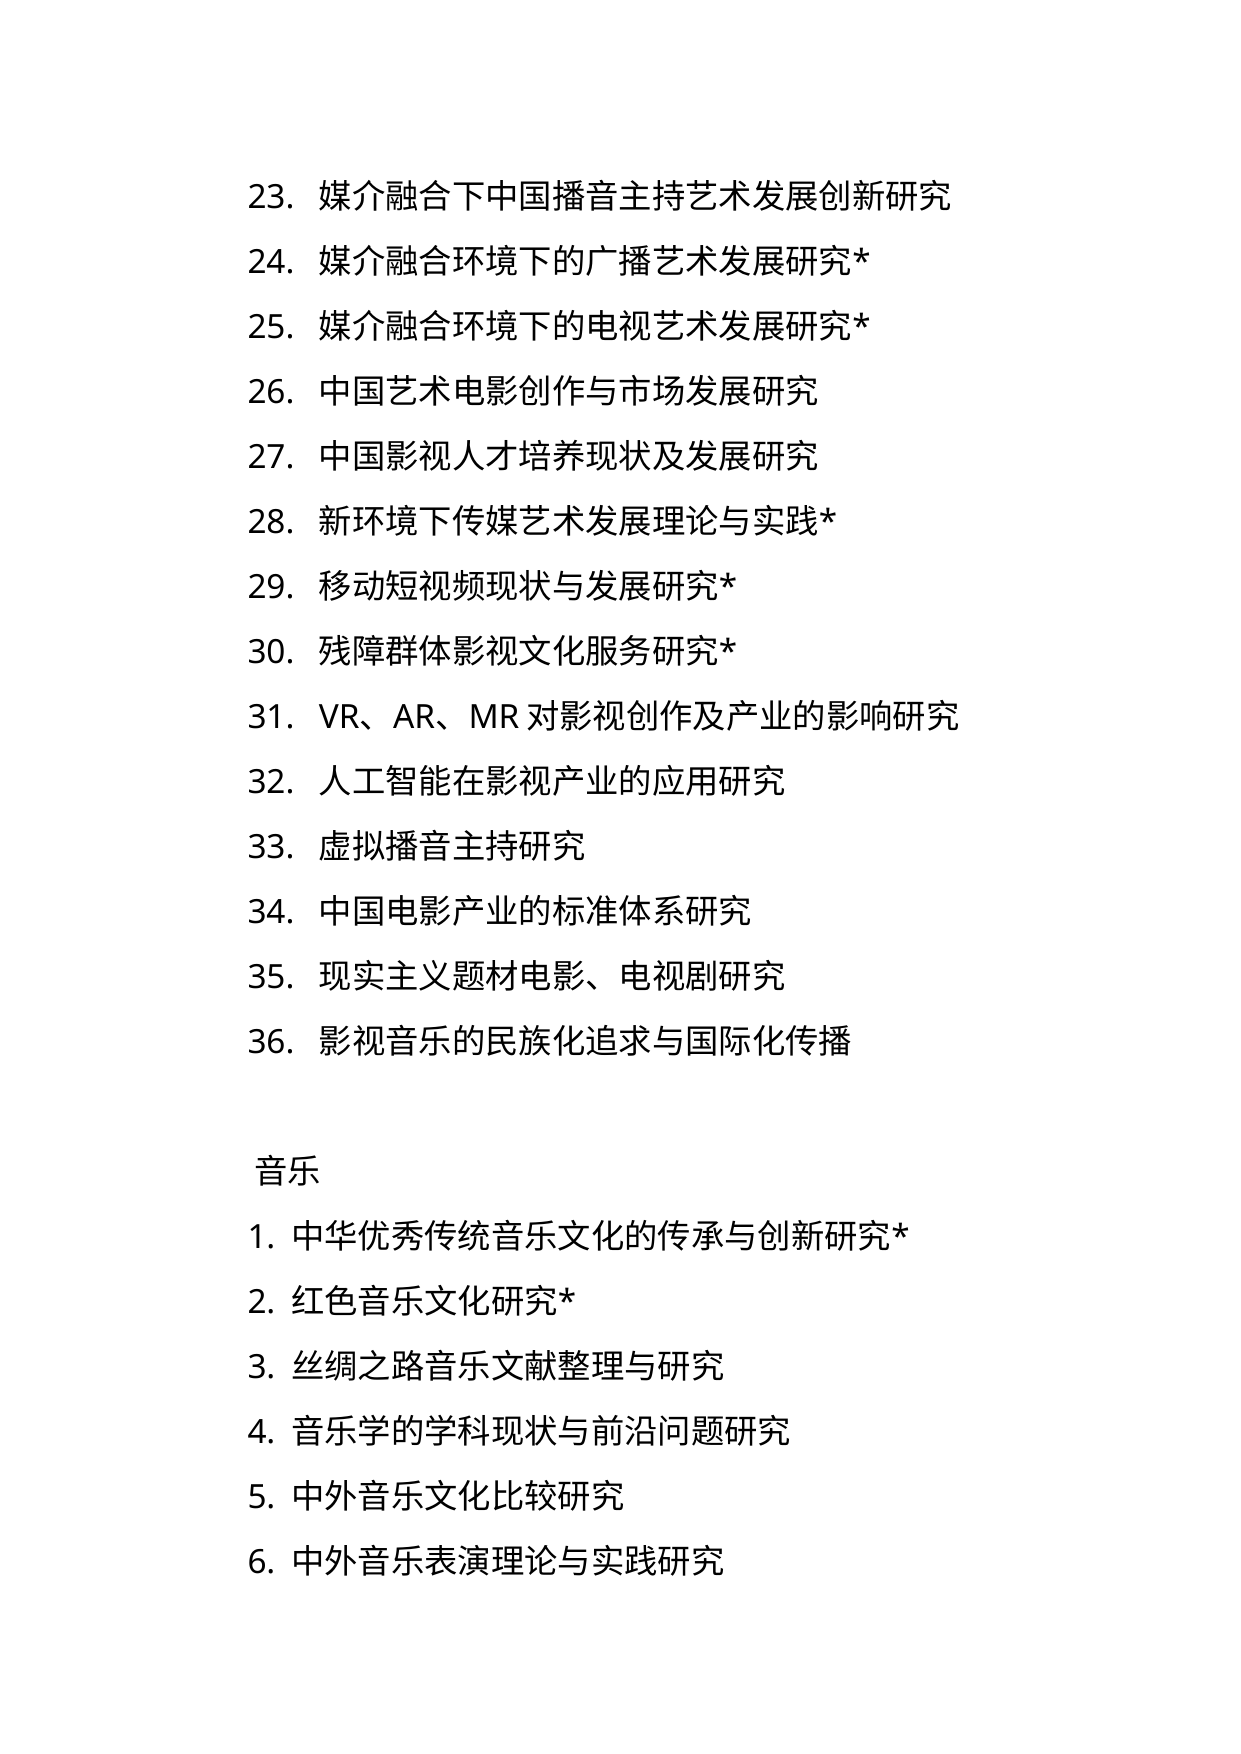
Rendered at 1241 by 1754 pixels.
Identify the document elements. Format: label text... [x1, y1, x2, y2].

list 影视音乐的民族化追求与国际化传播 [247, 1007, 1053, 1072]
list 中国电影产业的标准体系研究 [247, 877, 1053, 942]
list 残障群体影视文化服务研究* [247, 617, 1053, 682]
list 移动短视频现状与发展研究* [247, 552, 1053, 617]
list 媒介融合下中国播音主持艺术发展创新研究 [247, 162, 1053, 227]
list 现实主义题材电影、电视剧研究 [247, 942, 1053, 1007]
list 中外音乐表演理论与实践研究 [247, 1527, 1053, 1592]
list 人工智能在影视产业的应用研究 [247, 747, 1053, 812]
list 虚拟播音主持研究 [247, 812, 1053, 877]
list 红色音乐文化研究* [247, 1267, 1053, 1332]
list VR、AR、MR对影视创作及产业的影响研究 [247, 682, 1053, 747]
list 丝绸之路音乐文献整理与研究 [247, 1332, 1053, 1397]
text 音乐 [187, 1137, 1053, 1202]
list 音乐学的学科现状与前沿问题研究 [247, 1397, 1053, 1462]
list 中国影视人才培养现状及发展研究 [247, 422, 1053, 487]
list 中华优秀传统音乐文化的传承与创新研究* [247, 1202, 1053, 1267]
list 媒介融合环境下的广播艺术发展研究* [247, 227, 1053, 292]
list 媒介融合环境下的电视艺术发展研究* [247, 292, 1053, 357]
list 中国艺术电影创作与市场发展研究 [247, 357, 1053, 422]
list 新环境下传媒艺术发展理论与实践* [247, 487, 1053, 552]
list 中外音乐文化比较研究 [247, 1462, 1053, 1527]
